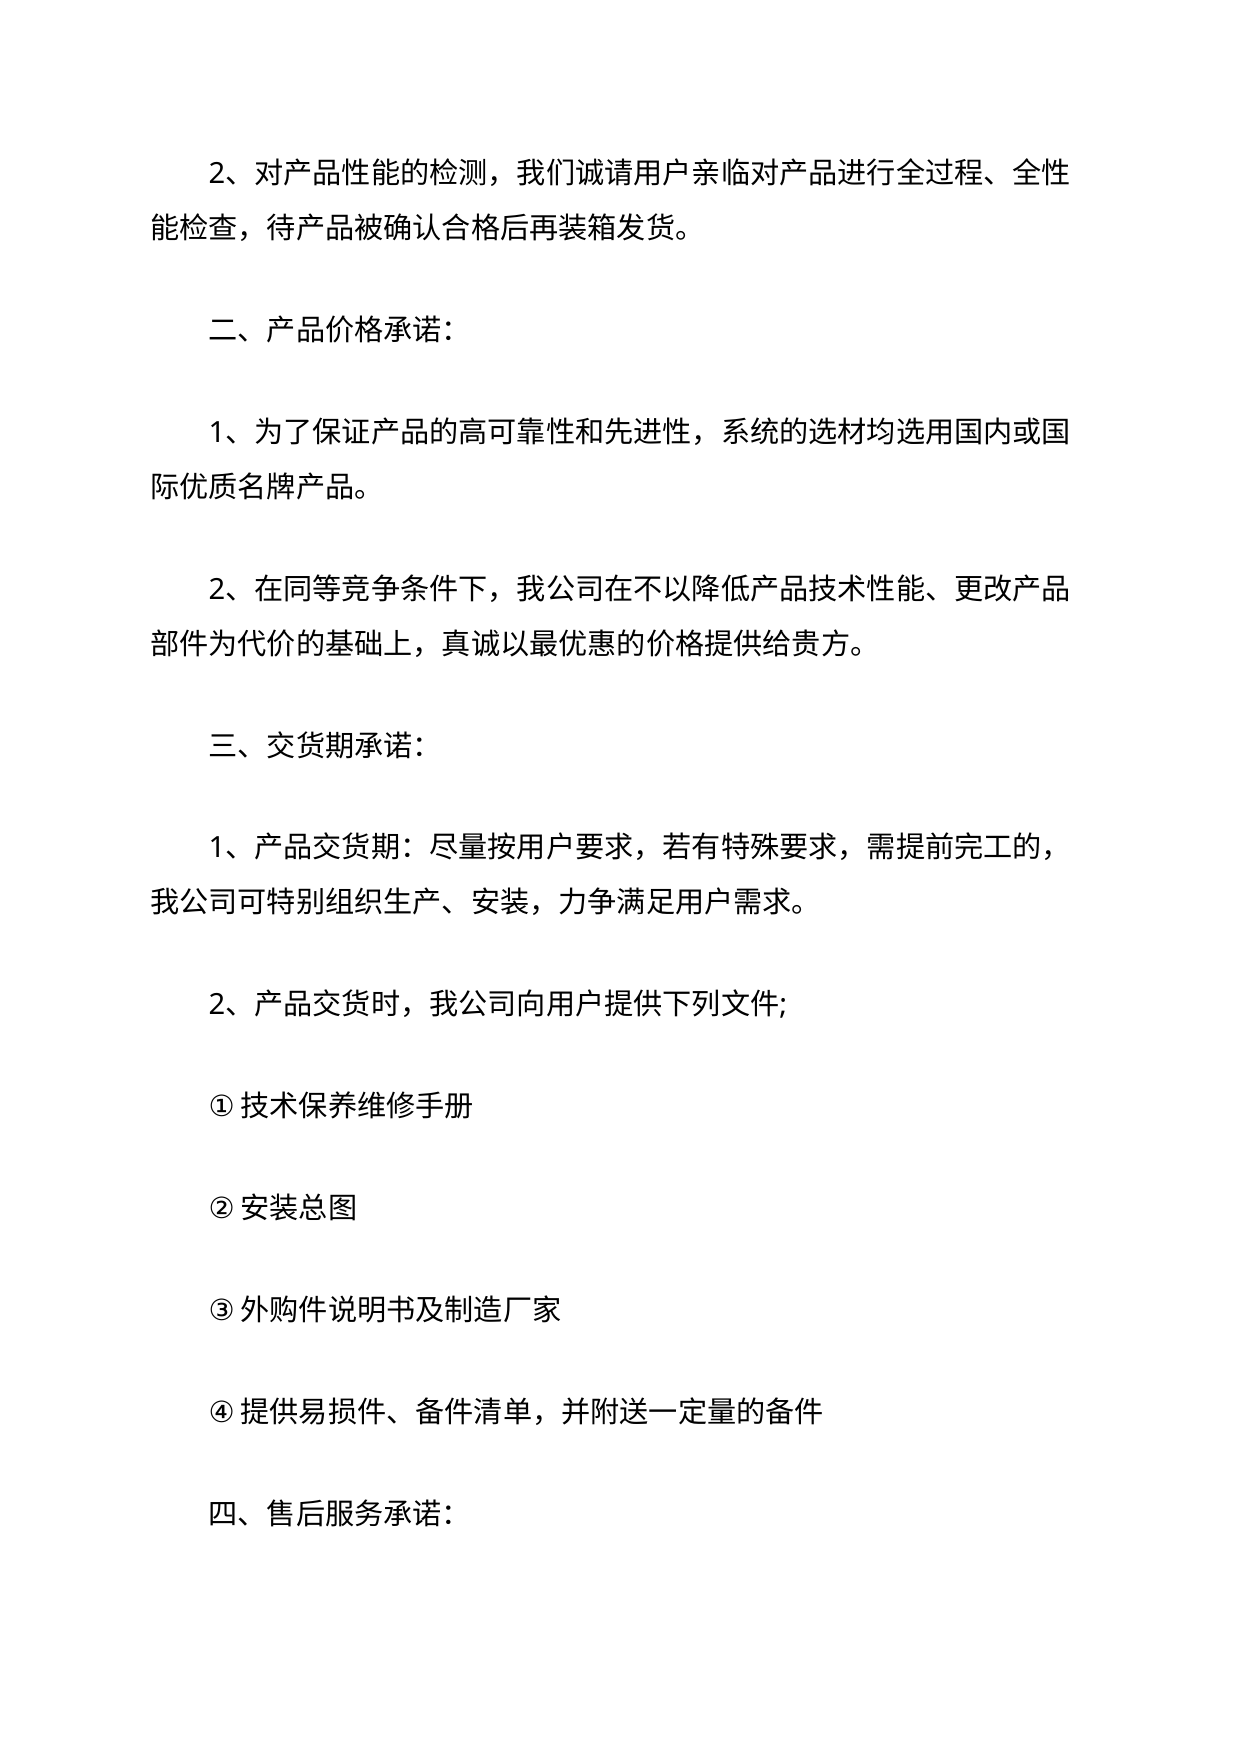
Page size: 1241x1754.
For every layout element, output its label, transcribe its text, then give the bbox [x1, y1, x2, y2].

text ④提供易损件、备件清单，并附送一定量的备件 [150, 1388, 1090, 1431]
text 三、交货期承诺： [150, 722, 1090, 764]
text 2、在同等竞争条件下，我公司在不以降低产品技术性能、更改产品部件为代价的基础上，真诚以最优惠的价格提供给贵方。 [150, 565, 1090, 663]
text 1、为了保证产品的高可靠性和先进性，系统的选材均选用国内或国际优质名牌产品。 [150, 408, 1090, 506]
text 1、产品交货期：尽量按用户要求，若有特殊要求，需提前完工的，我公司可特别组织生产、安装，力争满足用户需求。 [150, 824, 1090, 921]
text ③外购件说明书及制造厂家 [150, 1287, 1090, 1329]
text 二、产品价格承诺： [150, 307, 1090, 349]
text 2、对产品性能的检测，我们诚请用户亲临对产品进行全过程、全性能检查，待产品被确认合格后再装箱发货。 [150, 150, 1090, 247]
text 四、售后服务承诺： [150, 1491, 1090, 1533]
text ①技术保养维修手册 [150, 1083, 1090, 1125]
text ②安装总图 [150, 1184, 1090, 1227]
text 2、产品交货时，我公司向用户提供下列文件; [150, 981, 1090, 1023]
